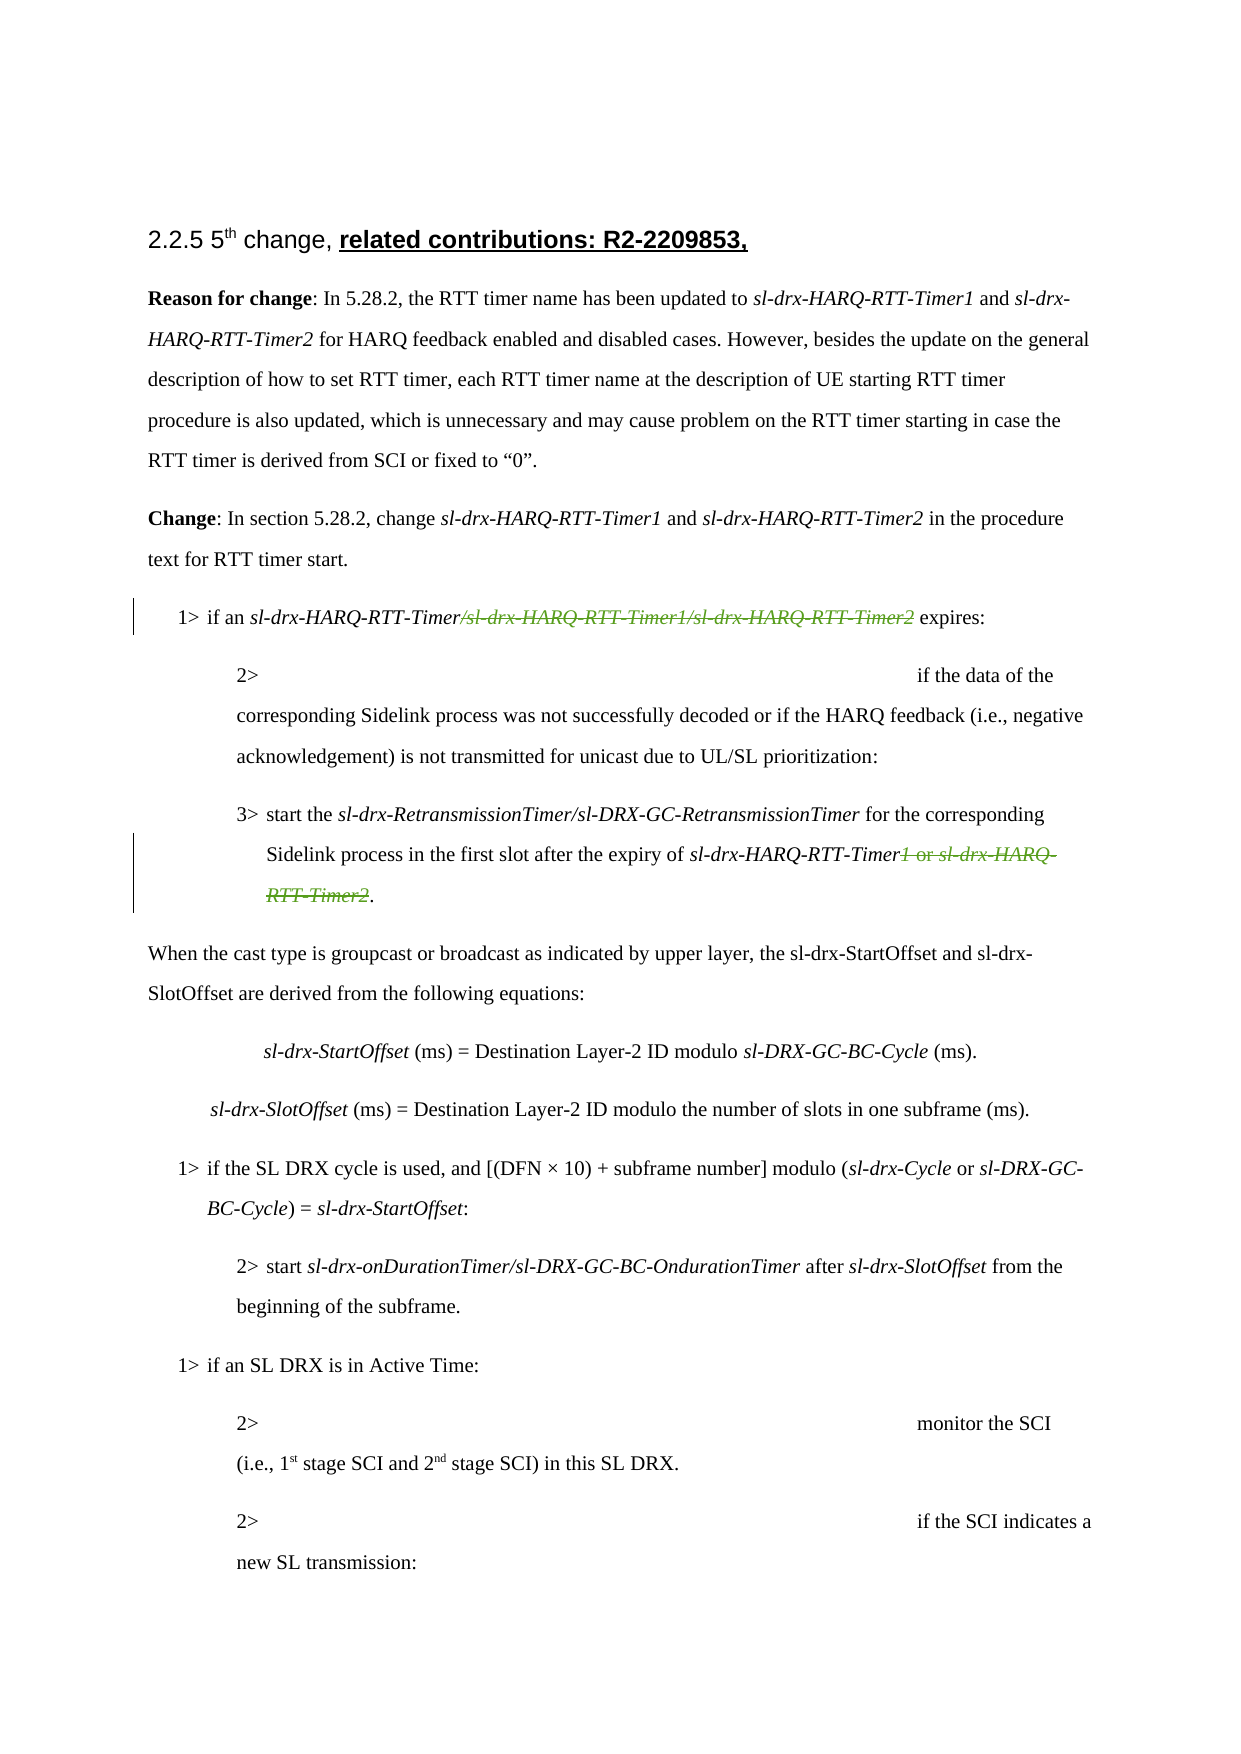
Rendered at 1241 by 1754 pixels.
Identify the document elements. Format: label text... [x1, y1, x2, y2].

text 2> if the SCI indicates a new SL transmission: [236, 1502, 1092, 1580]
text sl-drx-SlotOffset (ms) = Destination Layer-2 ID modulo the number of slots in one subframe (ms). [148, 1091, 1092, 1128]
text 2> monitor the SCI (i.e., 1st stage SCI and 2nd stage SCI) in this SL DRX. [236, 1404, 1092, 1482]
text Reason for change: In 5.28.2, the RTT timer name has been updated to sl-drx-HARQ-RTT-Timer1 and sl-drx-HARQ-RTT-Timer2 for HARQ feedback enabled and disabled cases. However, besides the update on the general description of how to set RTT timer, each RTT timer name at the description of UE starting RTT timer procedure is also updated, which is unnecessary and may cause problem on the RTT timer starting in case the RTT timer is derived from SCI or fixed to “0”. [148, 279, 1092, 479]
text When the cast type is groupcast or broadcast as indicated by upper layer, the sl-drx-StartOffset and sl-drx-SlotOffset are derived from the following equations: [148, 934, 1092, 1012]
text 3> start the sl-drx-RetransmissionTimer/sl-DRX-GC-RetransmissionTimer for the corresponding Sidelink process in the first slot after the expiry of sl-drx-HARQ-RTT-Timer. [236, 795, 1092, 913]
text 2> if the data of the corresponding Sidelink process was not successfully decoded or if the HARQ feedback (i.e., negative acknowledgement) is not transmitted for unicast due to UL/SL prioritization: [236, 656, 1092, 774]
text Change: In section 5.28.2, change sl-drx-HARQ-RTT-Timer1 and sl-drx-HARQ-RTT-Timer2 in the procedure text for RTT timer start. [148, 499, 1092, 577]
text sl-drx-StartOffset (ms) = Destination Layer-2 ID modulo sl-DRX-GC-BC-Cycle (ms). [148, 1032, 1092, 1070]
subtitle 2.2.5 5th change, related contributions: R2-2209853, [148, 221, 1092, 258]
text 1> if the SL DRX cycle is used, and [(DFN × 10) + subframe number] modulo (sl-drx-Cycle or sl-DRX-GC-BC-Cycle) = sl-drx-StartOffset: [177, 1149, 1092, 1227]
text 1> if an sl-drx-HARQ-RTT-Timer expires: [177, 598, 1092, 635]
text 1> if an SL DRX is in Active Time: [177, 1346, 1092, 1383]
text 2> start sl-drx-onDurationTimer/sl-DRX-GC-BC-OndurationTimer after sl-drx-SlotOffset from the beginning of the subframe. [236, 1247, 1092, 1325]
